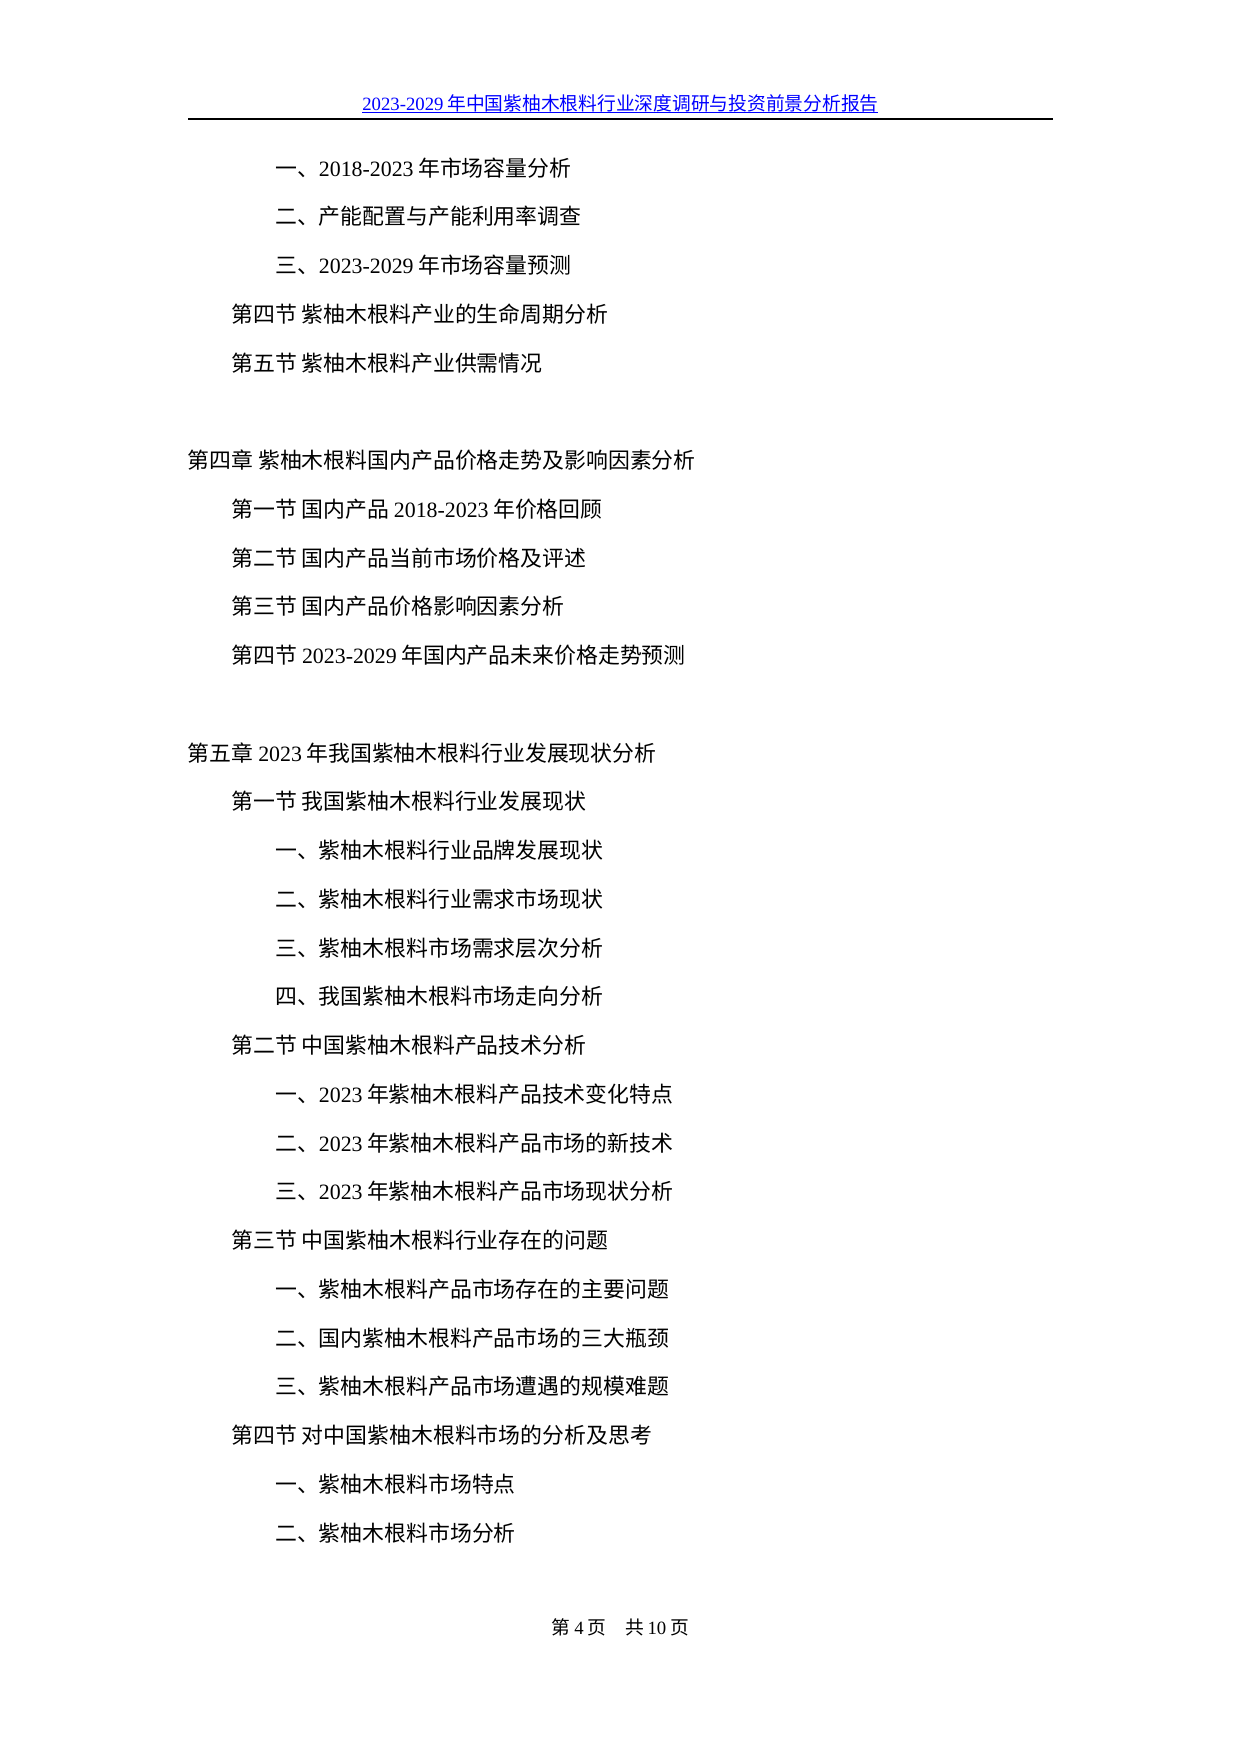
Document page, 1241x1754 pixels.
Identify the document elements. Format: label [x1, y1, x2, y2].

text [187, 150, 1053, 1548]
